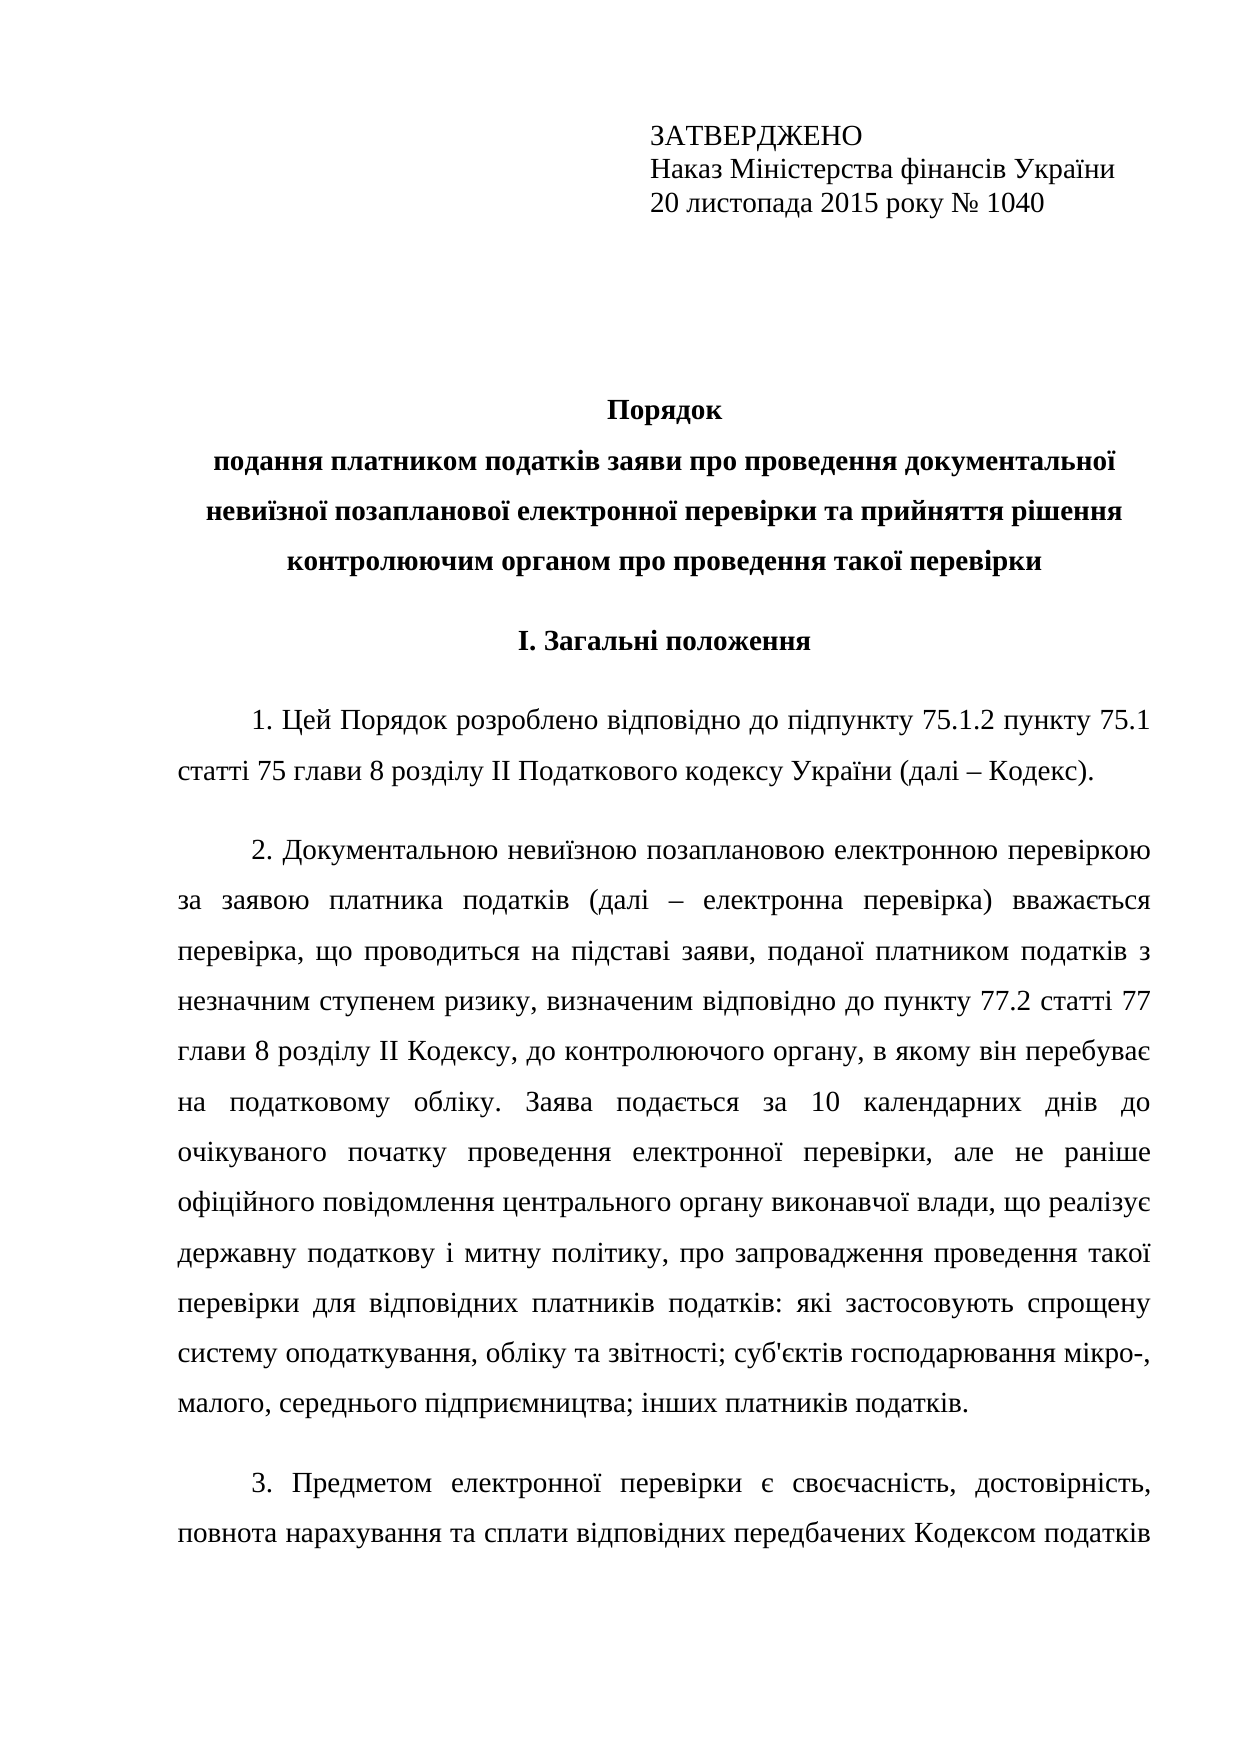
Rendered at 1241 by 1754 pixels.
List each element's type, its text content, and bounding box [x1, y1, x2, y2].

subtitle подання платником податків заяви про проведення документальної невиїзної позапланової електронної перевірки та прийняття рішення контролюючим органом про проведення такої перевірки [177, 443, 1152, 577]
text ЗАТВЕРДЖЕНО [650, 118, 1152, 152]
text 2. Документальною невиїзною позаплановою електронною перевіркою за заявою платника податків (далі – електронна перевірка) вважається перевірка, що проводиться на підставі заяви, поданої платником податків з незначним ступенем ризику, визначеним відповідно до пункту 77.2 статті 77 глави 8 розділу II Кодексу, до контролюючого органу, в якому він перебуває на податковому обліку. Заява подається за 10 календарних днів до очікуваного початку проведення електронної перевірки, але не раніше офіційного повідомлення центрального органу виконавчої влади, що реалізує державну податкову і митну політику, про запровадження проведення такої перевірки для відповідних платників податків: які застосовують спрощену систему оподаткування, обліку та звітності; суб'єктів господарювання мікро-, малого, середнього підприємництва; інших платників податків. [177, 832, 1152, 1419]
text 1. Цей Порядок розроблено відповідно до підпункту 75.1.2 пункту 75.1 статті 75 глави 8 розділу ІІ Податкового кодексу України (далі – Кодекс). [177, 702, 1152, 786]
text Наказ Міністерства фінансів України 20 листопада 2015 року № 1040 [650, 152, 1152, 219]
subtitle I. Загальні положення [177, 623, 1152, 656]
subtitle Порядок [177, 392, 1152, 426]
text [177, 1465, 1152, 1549]
